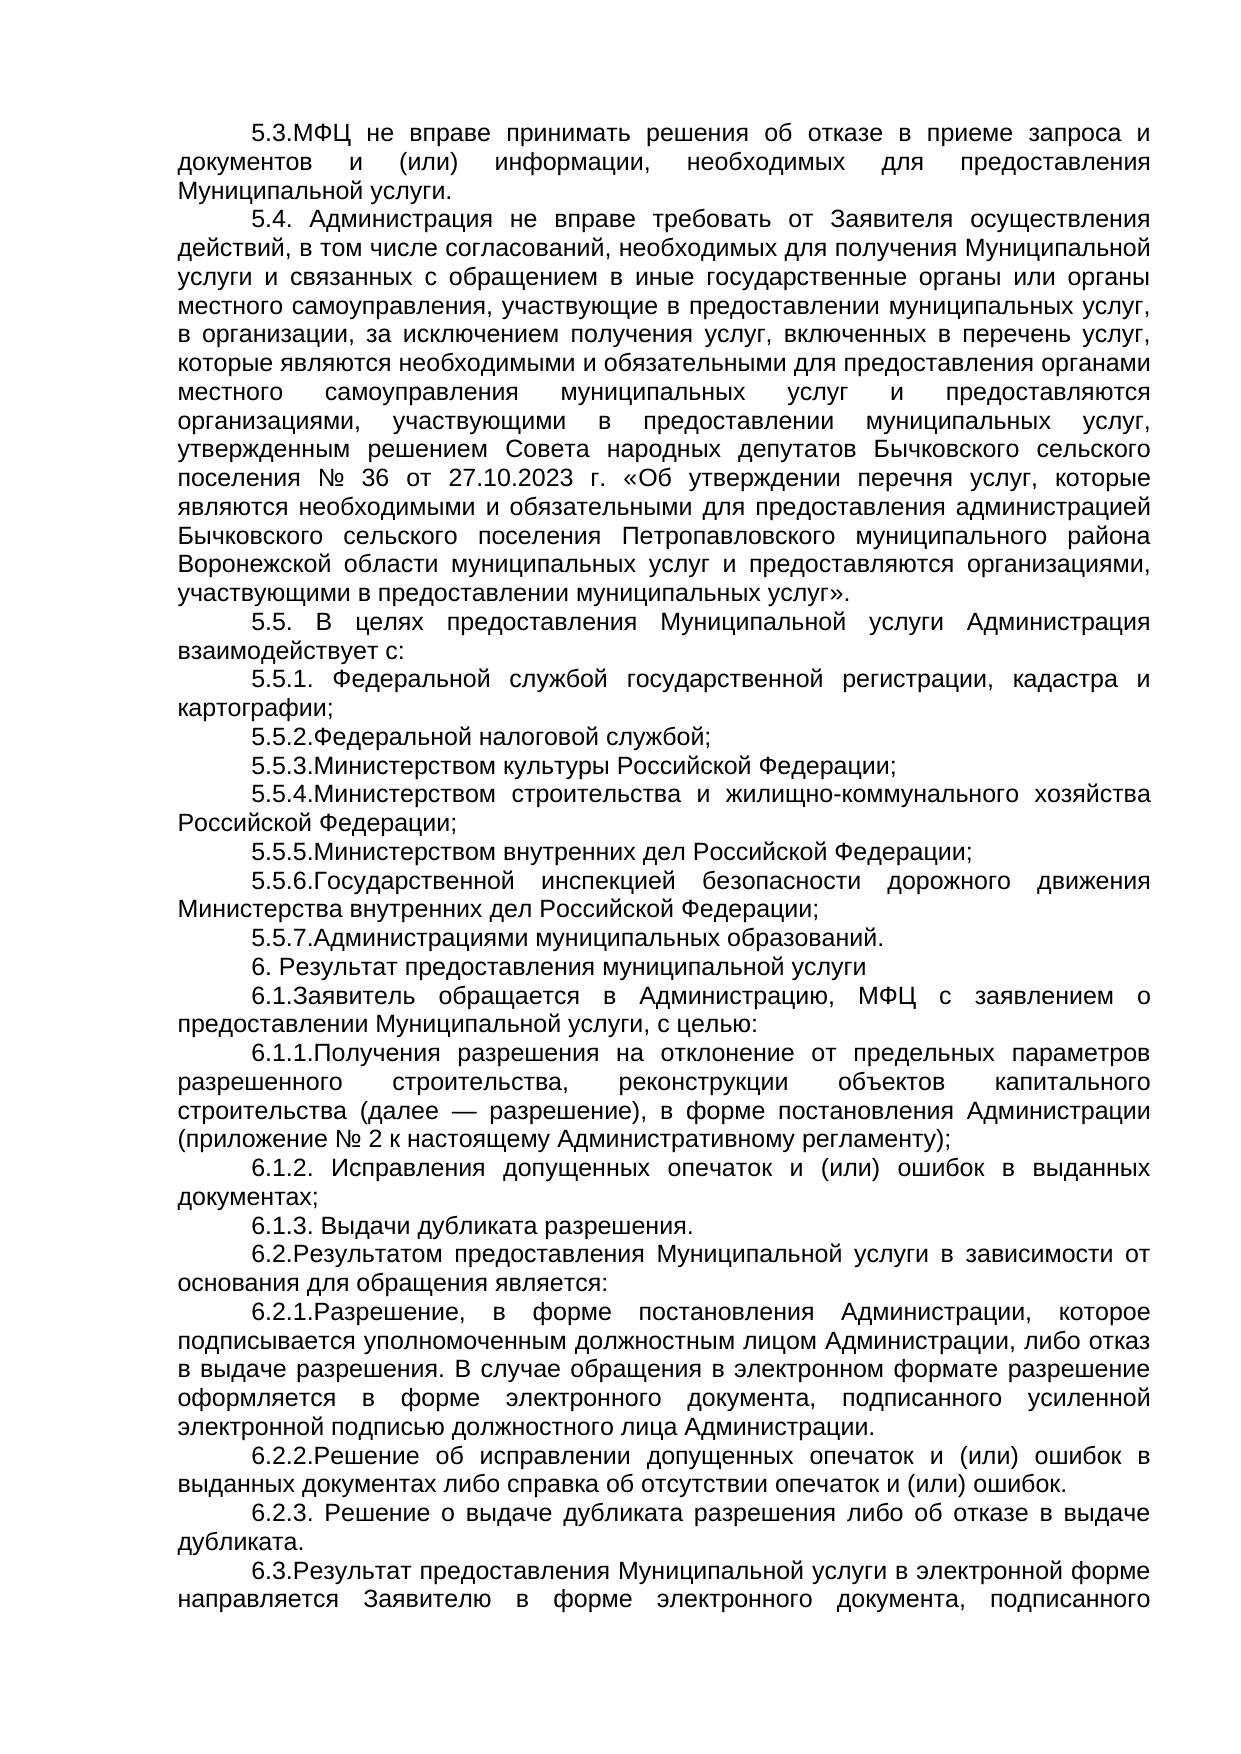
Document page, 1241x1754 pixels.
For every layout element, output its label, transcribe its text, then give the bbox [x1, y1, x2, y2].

text 5.5.2.Федеральной налоговой службой; [177, 722, 1152, 751]
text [177, 1556, 1152, 1613]
text 5.5.6.Государственной инспекцией безопасности дорожного движения Министерства внутренних дел Российской Федерации; [177, 866, 1152, 923]
text 5.3.МФЦ не вправе принимать решения об отказе в приеме запроса и документов и (или) информации, необходимых для предоставления Муниципальной услуги. [177, 118, 1152, 204]
text 6.2.1.Разрешение, в форме постановления Администрации, которое подписывается уполномоченным должностным лицом Администрации, либо отказ в выдаче разрешения. В случае обращения в электронном формате разрешение оформляется в форме электронного документа, подписанного усиленной электронной подписью должностного лица Администрации. [177, 1297, 1152, 1441]
text 6.1.1.Получения разрешения на отклонение от предельных параметров разрешенного строительства, реконструкции объектов капитального строительства (далее — разрешение), в форме постановления Администрации (приложение № 2 к настоящему Административному регламенту); [177, 1038, 1152, 1153]
text 5.5.3.Министерством культуры Российской Федерации; [177, 751, 1152, 779]
text 5.5.5.Министерством внутренних дел Российской Федерации; [177, 837, 1152, 866]
text 5.4. Администрация не вправе требовать от Заявителя осуществления действий, в том числе согласований, необходимых для получения Муниципальной услуги и связанных с обращением в иные государственные органы или органы местного самоуправления, участвующие в предоставлении муниципальных услуг, в организации, за исключением получения услуг, включенных в перечень услуг, которые являются необходимыми и обязательными для предоставления органами местного самоуправления муниципальных услуг и предоставляются организациями, участвующими в предоставлении муниципальных услуг, утвержденным решением Совета народных депутатов Бычковского сельского поселения № 36 от 27.10.2023 г. «Об утверждении перечня услуг, которые являются необходимыми и обязательными для предоставления администрацией Бычковского сельского поселения Петропавловского муниципального района Воронежской области муниципальных услуг и предоставляются организациями, участвующими в предоставлении муниципальных услуг». [177, 204, 1152, 607]
text 5.5.7.Администрациями муниципальных образований. [177, 923, 1152, 952]
text 6.2.2.Решение об исправлении допущенных опечаток и (или) ошибок в выданных документах либо справка об отсутствии опечаток и (или) ошибок. [177, 1441, 1152, 1498]
text 5.5.4.Министерством строительства и жилищно-коммунального хозяйства Российской Федерации; [177, 779, 1152, 837]
text 6.1.2. Исправления допущенных опечаток и (или) ошибок в выданных документах; [177, 1153, 1152, 1211]
text 6.1.Заявитель обращается в Администрацию, МФЦ с заявлением о предоставлении Муниципальной услуги, с целью: [177, 981, 1152, 1038]
text 6.1.3. Выдачи дубликата разрешения. [177, 1211, 1152, 1239]
text 5.5. В целях предоставления Муниципальной услуги Администрация взаимодействует с: [177, 607, 1152, 664]
text 6.2.Результатом предоставления Муниципальной услуги в зависимости от основания для обращения является: [177, 1239, 1152, 1297]
text 6.2.3. Решение о выдаче дубликата разрешения либо об отказе в выдаче дубликата. [177, 1498, 1152, 1556]
text 6. Результат предоставления муниципальной услуги [177, 952, 1152, 981]
text 5.5.1. Федеральной службой государственной регистрации, кадастра и картографии; [177, 664, 1152, 722]
